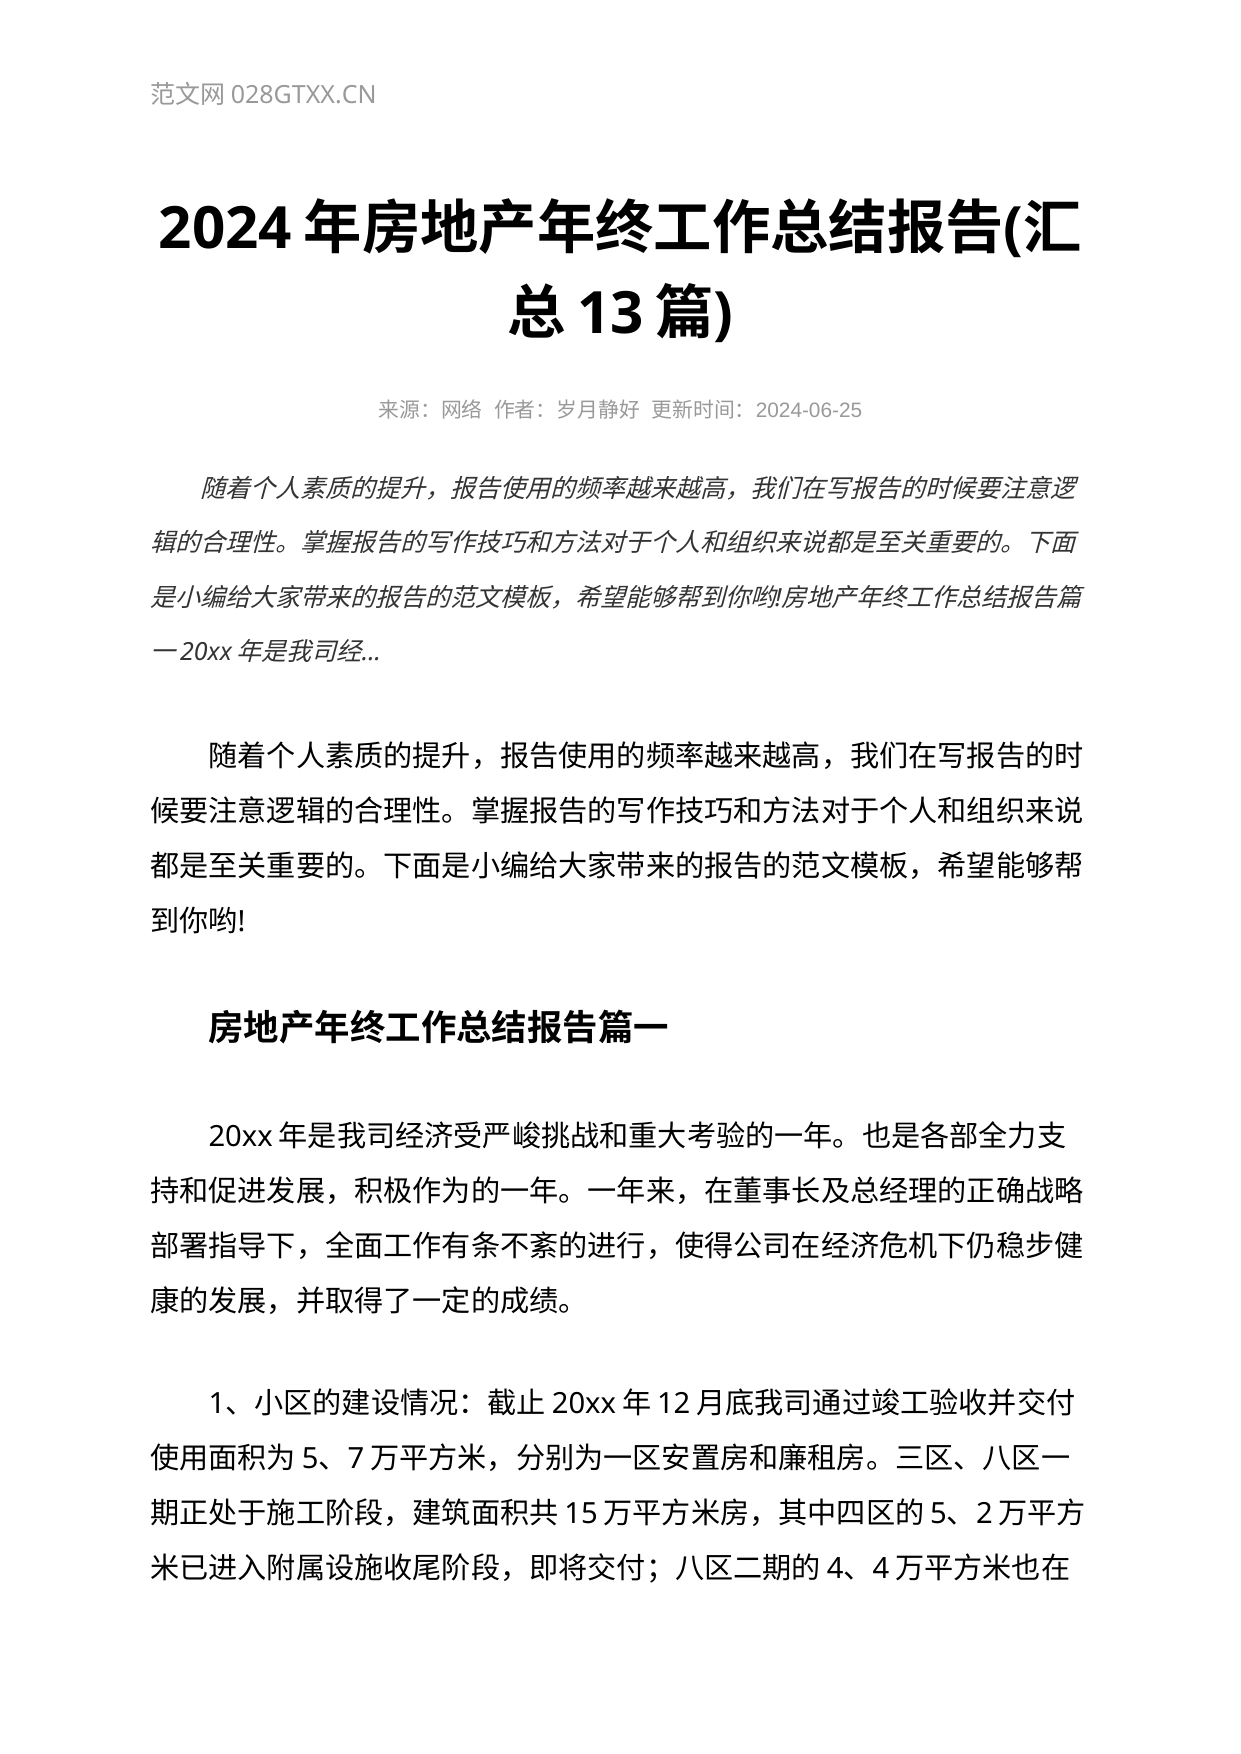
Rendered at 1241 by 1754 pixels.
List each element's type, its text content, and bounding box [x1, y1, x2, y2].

subtitle 2024年房地产年终工作总结报告(汇总13篇) [150, 181, 1090, 351]
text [150, 1379, 1090, 1587]
text 随着个人素质的提升，报告使用的频率越来越高，我们在写报告的时候要注意逻辑的合理性。掌握报告的写作技巧和方法对于个人和组织来说都是至关重要的。下面是小编给大家带来的报告的范文模板，希望能够帮到你哟!房地产年终工作总结报告篇一20xx年是我司经... [150, 468, 1090, 668]
text 随着个人素质的提升，报告使用的频率越来越高，我们在写报告的时候要注意逻辑的合理性。掌握报告的写作技巧和方法对于个人和组织来说都是至关重要的。下面是小编给大家带来的报告的范文模板，希望能够帮到你哟! [150, 733, 1090, 940]
text 20xx年是我司经济受严峻挑战和重大考验的一年。也是各部全力支持和促进发展，积极作为的一年。一年来，在董事长及总经理的正确战略部署指导下，全面工作有条不紊的进行，使得公司在经济危机下仍稳步健康的发展，并取得了一定的成绩。 [150, 1113, 1090, 1320]
text 来源：网络 作者：岁月静好 更新时间：2024-06-25 [150, 398, 1090, 422]
text 房地产年终工作总结报告篇一 [150, 999, 1090, 1051]
